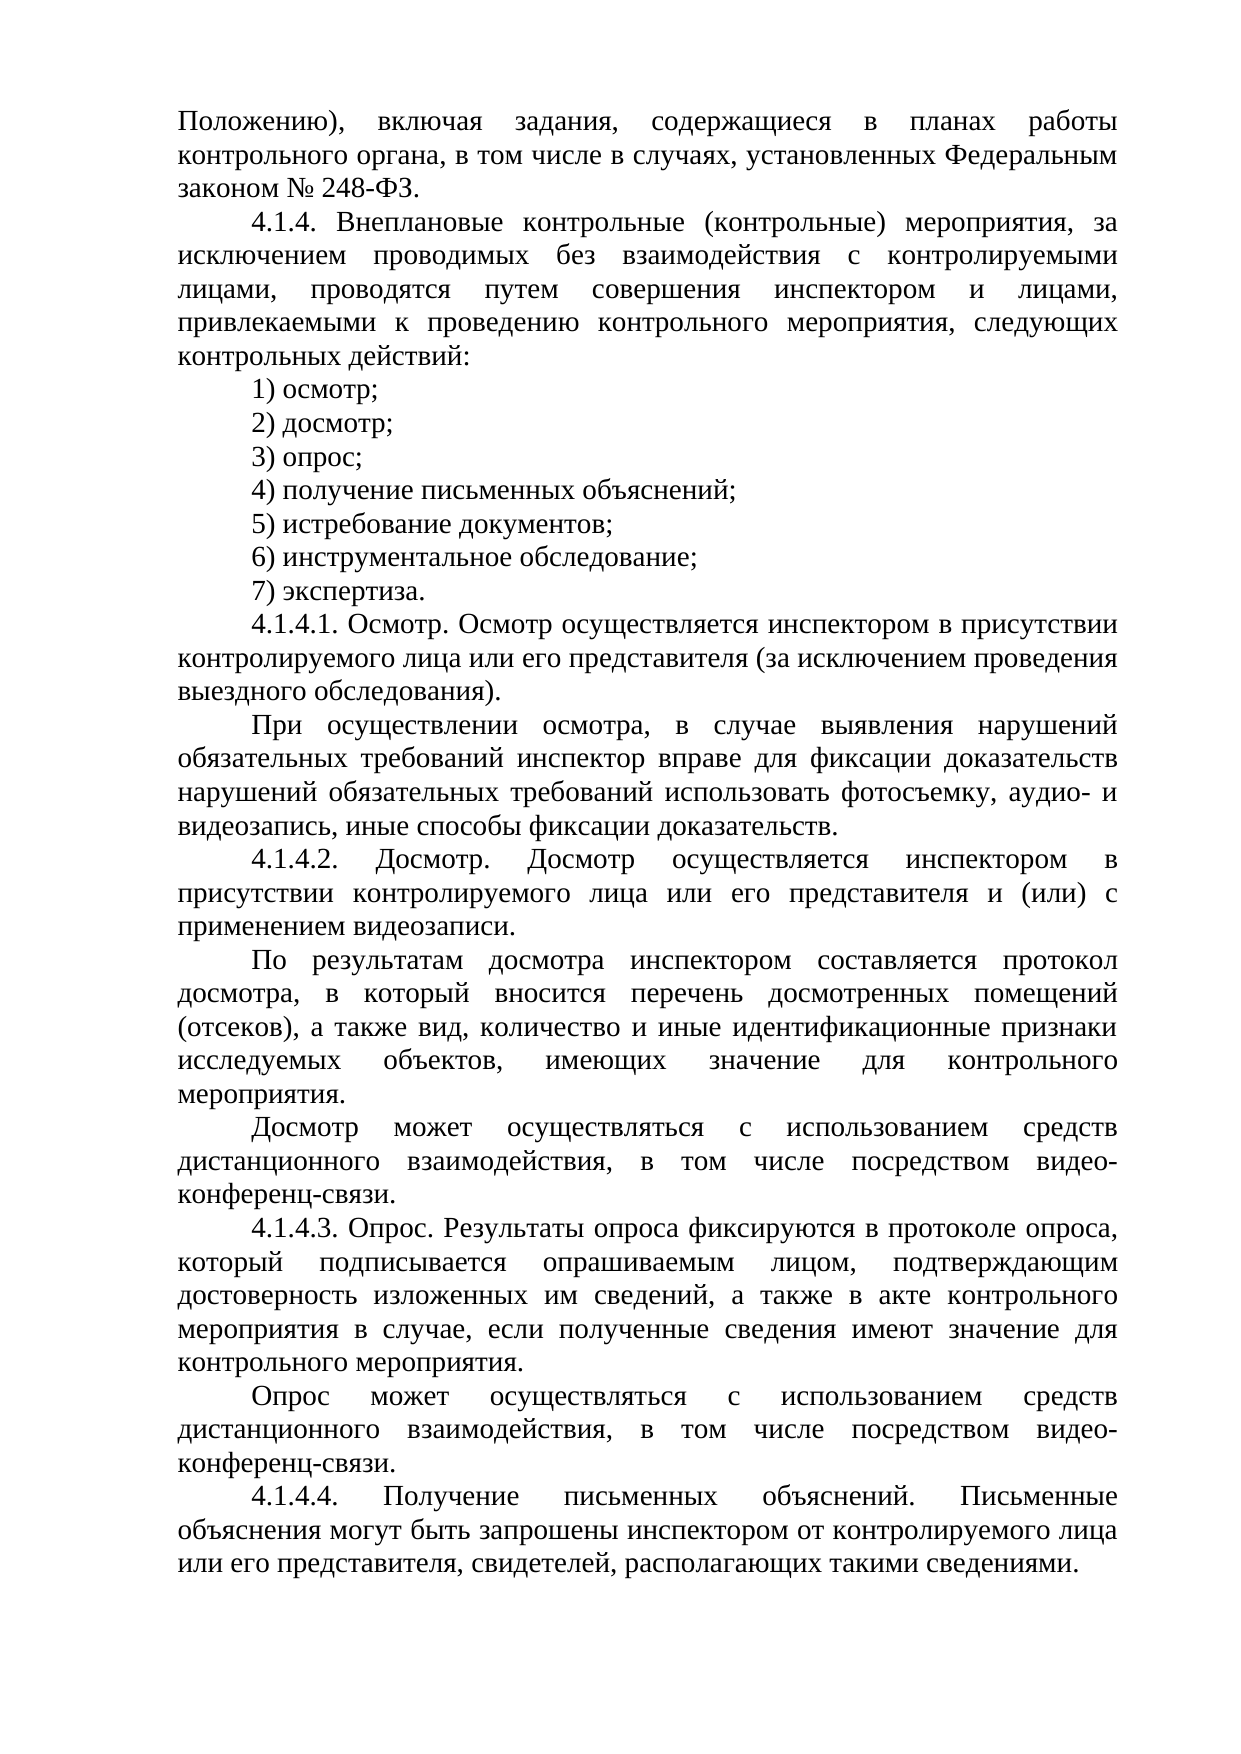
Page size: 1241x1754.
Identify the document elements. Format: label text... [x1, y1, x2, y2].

text Досмотр может осуществляться с использованием средств дистанционного взаимодействия, в том числе посредством видео-конференц-связи. [177, 1109, 1118, 1210]
text 4.1.4. Внеплановые контрольные (контрольные) мероприятия, за исключением проводимых без взаимодействия с контролируемыми лицами, проводятся путем совершения инспектором и лицами, привлекаемыми к проведению контрольного мероприятия, следующих контрольных действий: [177, 204, 1118, 372]
text 6) инструментальное обследование; [177, 539, 1118, 573]
text По результатам досмотра инспектором составляется протокол досмотра, в который вносится перечень досмотренных помещений (отсеков), а также вид, количество и иные идентификационные признаки исследуемых объектов, имеющих значение для контрольного мероприятия. [177, 942, 1118, 1109]
text 3) опрос; [177, 439, 1118, 472]
text При осуществлении осмотра, в случае выявления нарушений обязательных требований инспектор вправе для фиксации доказательств нарушений обязательных требований использовать фотосъемку, аудио- и видеозапись, иные способы фиксации доказательств. [177, 707, 1118, 841]
text 1) осмотр; [177, 372, 1118, 405]
text 5) истребование документов; [177, 506, 1118, 539]
text Опрос может осуществляться с использованием средств дистанционного взаимодействия, в том числе посредством видео-конференц-связи. [177, 1378, 1118, 1478]
text 4) получение письменных объяснений; [177, 472, 1118, 506]
text 2) досмотр; [177, 405, 1118, 439]
text 4.1.4.1. Осмотр. Осмотр осуществляется инспектором в присутствии контролируемого лица или его представителя (за исключением проведения выездного обследования). [177, 606, 1118, 707]
text 4.1.4.2. Досмотр. Досмотр осуществляется инспектором в присутствии контролируемого лица или его представителя и (или) с применением видеозаписи. [177, 841, 1118, 942]
text 7) экспертиза. [177, 573, 1118, 606]
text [177, 103, 1118, 204]
text 4.1.4.3. Опрос. Результаты опроса фиксируются в протоколе опроса, который подписывается опрашиваемым лицом, подтверждающим достоверность изложенных им сведений, а также в акте контрольного мероприятия в случае, если полученные сведения имеют значение для контрольного мероприятия. [177, 1210, 1118, 1378]
text 4.1.4.4. Получение письменных объяснений. Письменные объяснения могут быть запрошены инспектором от контролируемого лица или его представителя, свидетелей, располагающих такими сведениями. [177, 1478, 1118, 1579]
